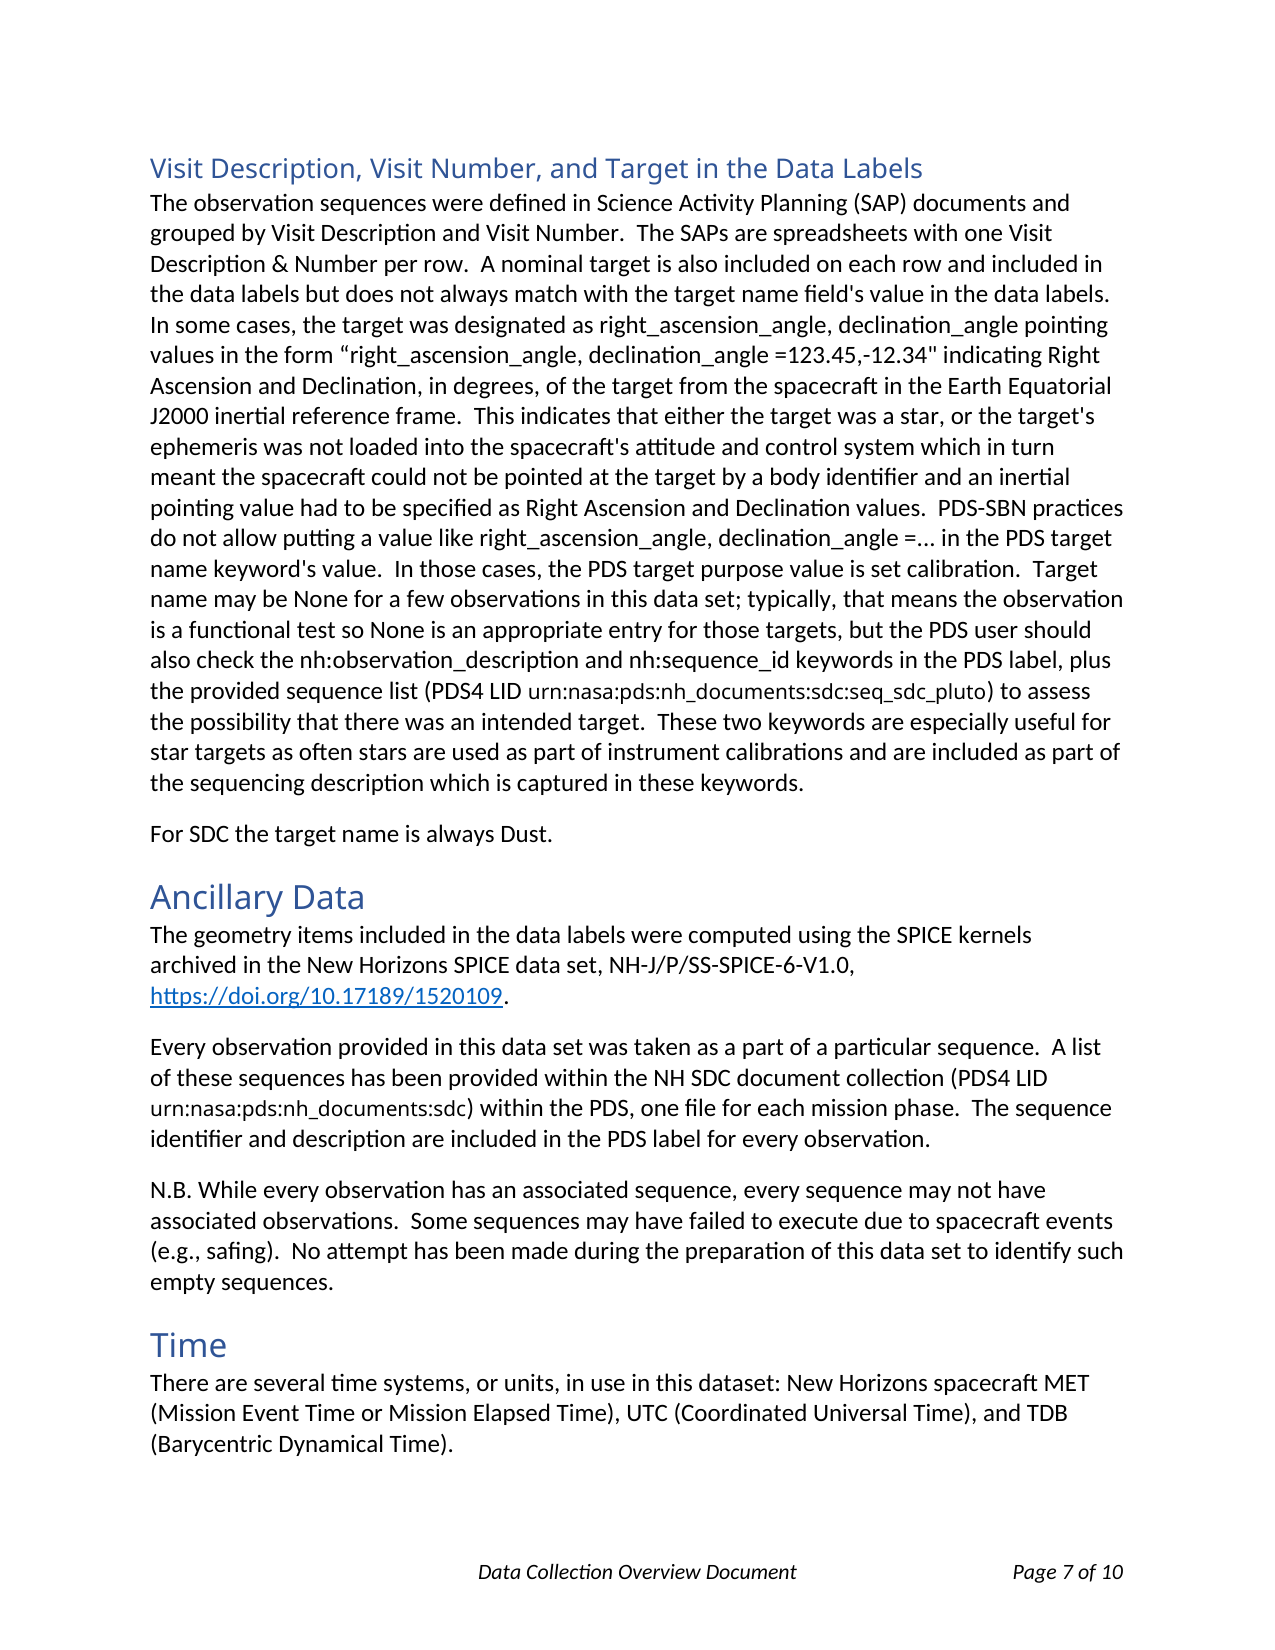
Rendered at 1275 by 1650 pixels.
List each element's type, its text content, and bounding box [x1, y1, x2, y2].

subtitle Visit Description, Visit Number, and Target in the Data Labels [150, 150, 1125, 187]
text The observation sequences were defined in Science Activity Planning (SAP) documents and grouped by Visit Description and Visit Number. The SAPs are spreadsheets with one Visit Description & Number per row. A nominal target is also included on each row and included in the data labels but does not always match with the target name field's value in the data labels. In some cases, the target was designated as right_ascension_angle, declination_angle pointing values in the form “right_ascension_angle, declination_angle =123.45,-12.34" indicating Right Ascension and Declination, in degrees, of the target from the spacecraft in the Earth Equatorial J2000 inertial reference frame. This indicates that either the target was a star, or the target's ephemeris was not loaded into the spacecraft's attitude and control system which in turn meant the spacecraft could not be pointed at the target by a body identifier and an inertial pointing value had to be specified as Right Ascension and Declination values. PDS-SBN practices do not allow putting a value like right_ascension_angle, declination_angle =... in the PDS target name keyword's value. In those cases, the PDS target purpose value is set calibration. Target name may be None for a few observations in this data set; typically, that means the observation is a functional test so None is an appropriate entry for those targets, but the PDS user should also check the nh:observation_description and nh:sequence_id keywords in the PDS label, plus the provided sequence list (PDS4 LID urn:nasa:pds:nh_documents:sdc:seq_sdc_pluto) to assess the possibility that there was an intended target. These two keywords are especially useful for star targets as often stars are used as part of instrument calibrations and are included as part of the sequencing description which is captured in these keywords. [150, 187, 1125, 797]
text The geometry items included in the data labels were computed using the SPICE kernels archived in the New Horizons SPICE data set, NH-J/P/SS-SPICE-6-V1.0, https://doi.org/10.17189/1520109. [150, 919, 1125, 1011]
subtitle Ancillary Data [150, 874, 1125, 919]
subtitle Time [150, 1321, 1125, 1367]
text There are several time systems, or units, in use in this dataset: New Horizons spacecraft MET (Mission Event Time or Mission Elapsed Time), UTC (Coordinated Universal Time), and TDB (Barycentric Dynamical Time). [150, 1367, 1125, 1458]
text For SDC the target name is always Dust. [150, 818, 1125, 849]
text N.B. While every observation has an associated sequence, every sequence may not have associated observations. Some sequences may have failed to execute due to spacecraft events (e.g., safing). No attempt has been made during the preparation of this data set to identify such empty sequences. [150, 1174, 1125, 1296]
text Every observation provided in this data set was taken as a part of a particular sequence. A list of these sequences has been provided within the NH SDC document collection (PDS4 LID urn:nasa:pds:nh_documents:sdc) within the PDS, one file for each mission phase. The sequence identifier and description are included in the PDS label for every observation. [150, 1031, 1125, 1153]
